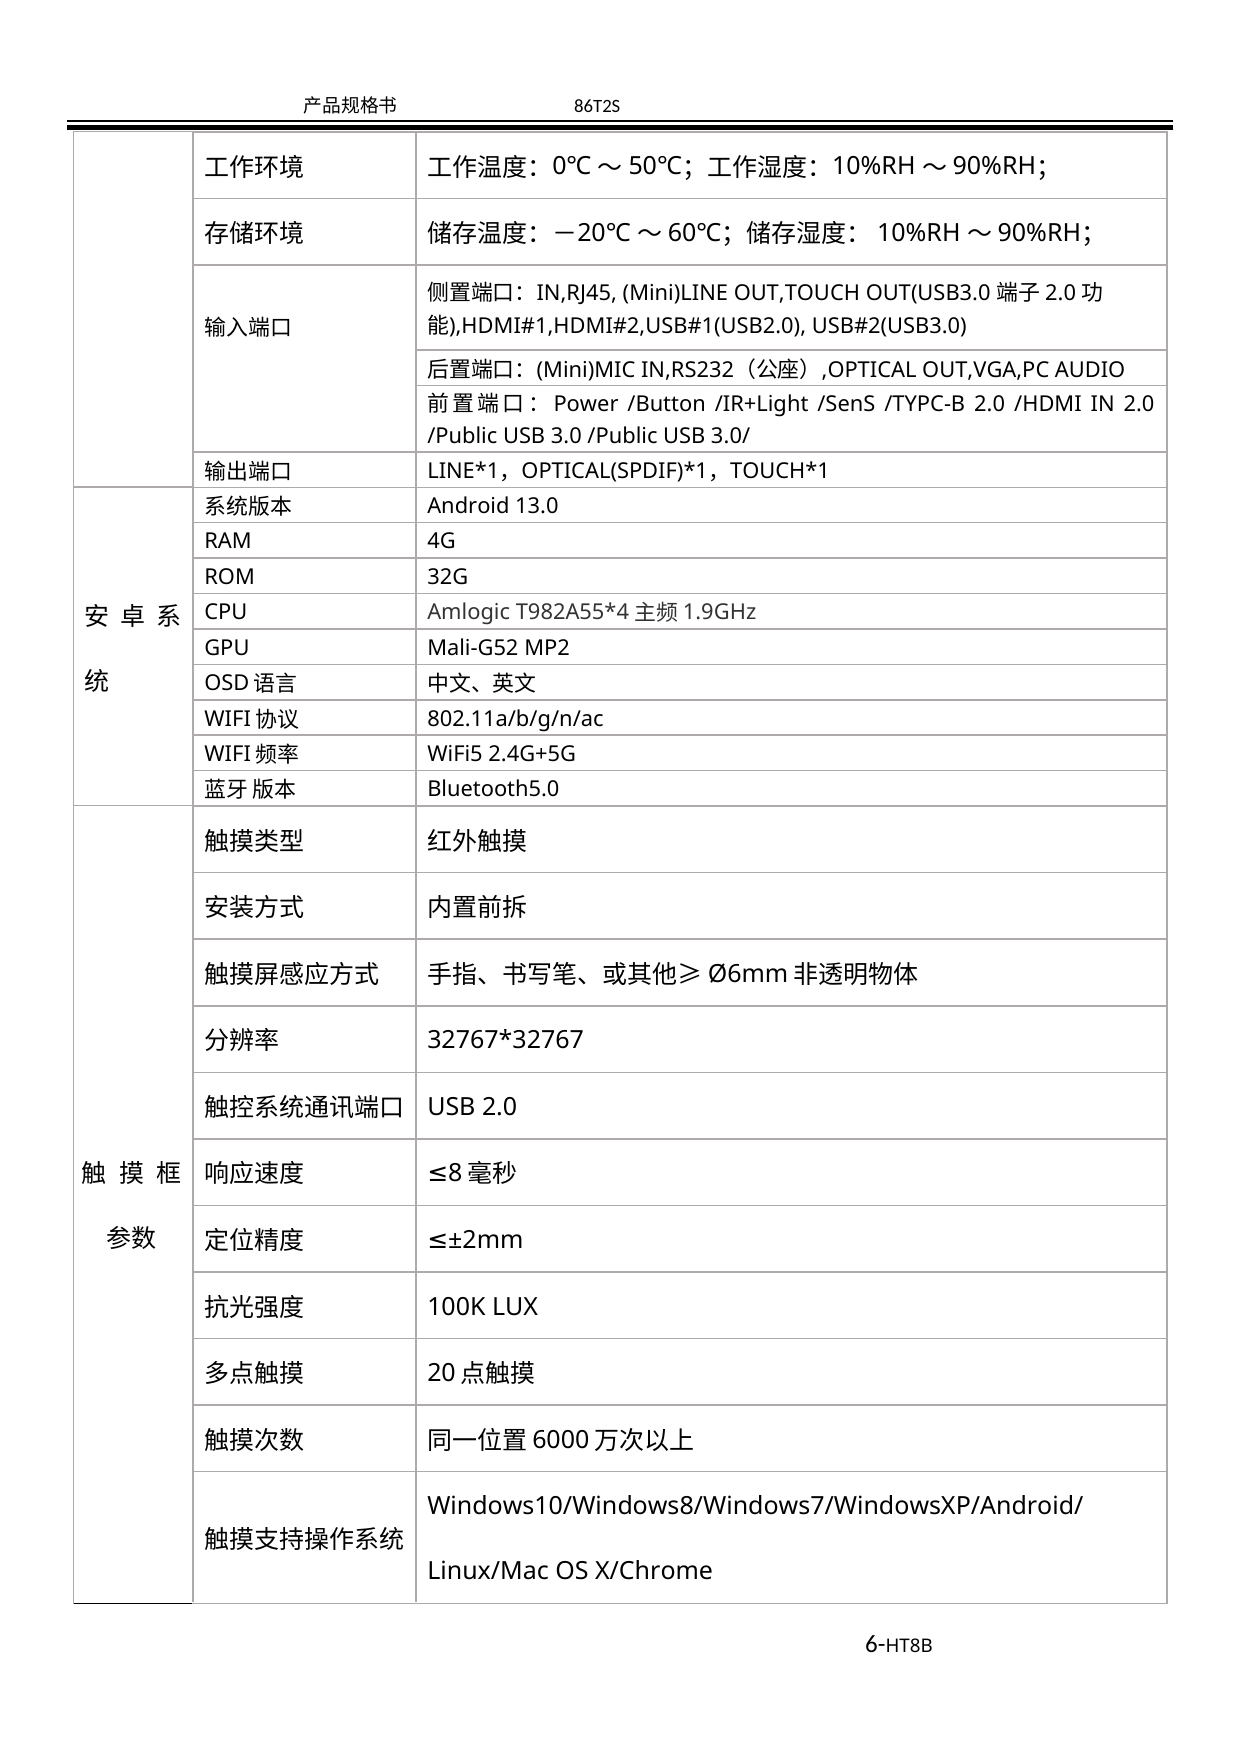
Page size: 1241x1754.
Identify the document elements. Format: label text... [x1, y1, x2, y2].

table_cell WiFi5 2.4G+5G [417, 736, 1166, 770]
table_cell 中文、英文 [417, 665, 1166, 699]
table_cell OSD语言 [194, 665, 415, 699]
table_cell Amlogic T982A55*4 主频1.9GHz [417, 594, 1166, 628]
table_cell 手指、书写笔、或其他≥ Ø6mm非透明物体 [417, 940, 1166, 1005]
table_cell 触摸屏感应方式 [194, 940, 415, 1005]
table_cell 存储环境 [194, 199, 415, 264]
table_cell WIFI协议 [194, 701, 415, 734]
table_cell 分辨率 [194, 1007, 415, 1071]
table_cell 触摸框 参数 [74, 806, 192, 1602]
table_cell 32767*32767 [417, 1007, 1166, 1071]
table_cell 4G [417, 523, 1166, 557]
table_cell Mali-G52 MP2 [417, 630, 1166, 663]
table_cell 侧置端口：IN,RJ45, (Mini)LINE OUT,TOUCH OUT(USB3.0 端子 2.0 功能),HDMI#1,HDMI#2,USB#1(USB2.0), USB#2(USB3.0) [417, 266, 1166, 349]
table_cell 蓝牙 版本 [194, 771, 415, 805]
table_cell 输入端口 [194, 266, 415, 451]
table_cell Windows10/Windows8/Windows7/WindowsXP/Android/ Linux/Mac OS X/Chrome [417, 1472, 1166, 1602]
table_cell ≤±2mm [417, 1206, 1166, 1271]
table_cell 802.11a/b/g/n/ac [417, 701, 1166, 734]
table_cell 后置端口：(Mini)MIC IN,RS232（公座）,OPTICAL OUT,VGA,PC AUDIO [417, 351, 1166, 384]
table_cell Bluetooth5.0 [417, 771, 1166, 805]
table_cell RAM [194, 523, 415, 557]
table_cell 100K LUX [417, 1273, 1166, 1338]
table_cell 前置端口：Power /Button /IR+Light /SenS /TYPC-B 2.0 /HDMI IN 2.0 /Public USB 3.0 /Public USB 3.0/ [417, 386, 1166, 451]
table_cell 内置前拆 [417, 873, 1166, 938]
table_cell 安装方式 [194, 873, 415, 938]
table_cell 触摸类型 [194, 807, 415, 872]
table_cell CPU [194, 594, 415, 628]
table_cell 抗光强度 [194, 1273, 415, 1338]
table_cell 多点触摸 [194, 1339, 415, 1404]
table_cell 20点触摸 [417, 1339, 1166, 1404]
table_cell 32G [417, 559, 1166, 593]
table_cell 触摸次数 [194, 1406, 415, 1471]
table_cell 红外触摸 [417, 807, 1166, 872]
table_cell 响应速度 [194, 1140, 415, 1204]
table_cell 系统版本 [194, 488, 415, 522]
table_cell 工作环境 [194, 133, 415, 198]
table_cell 定位精度 [194, 1206, 415, 1271]
table_cell 工作温度：0℃ ～ 50℃；工作湿度：10%RH ～ 90%RH； [417, 133, 1166, 198]
table_cell GPU [194, 630, 415, 663]
table_cell ROM [194, 559, 415, 593]
table_cell 输出端口 [194, 453, 415, 486]
table_cell 储存温度：－20℃ ～ 60℃；储存湿度： 10%RH ～ 90%RH； [417, 199, 1166, 264]
table_cell 安卓系统 [74, 488, 192, 805]
table_cell 同一位置6000万次以上 [417, 1406, 1166, 1471]
table_cell Android 13.0 [417, 488, 1166, 522]
table_cell LINE*1，OPTICAL(SPDIF)*1，TOUCH*1 [417, 453, 1166, 486]
table_cell ≤8毫秒 [417, 1140, 1166, 1204]
table_cell WIFI频率 [194, 736, 415, 770]
table_cell 触控系统通讯端口 [194, 1073, 415, 1138]
table_cell 触摸支持操作系统 [194, 1472, 415, 1602]
table_cell USB 2.0 [417, 1073, 1166, 1138]
